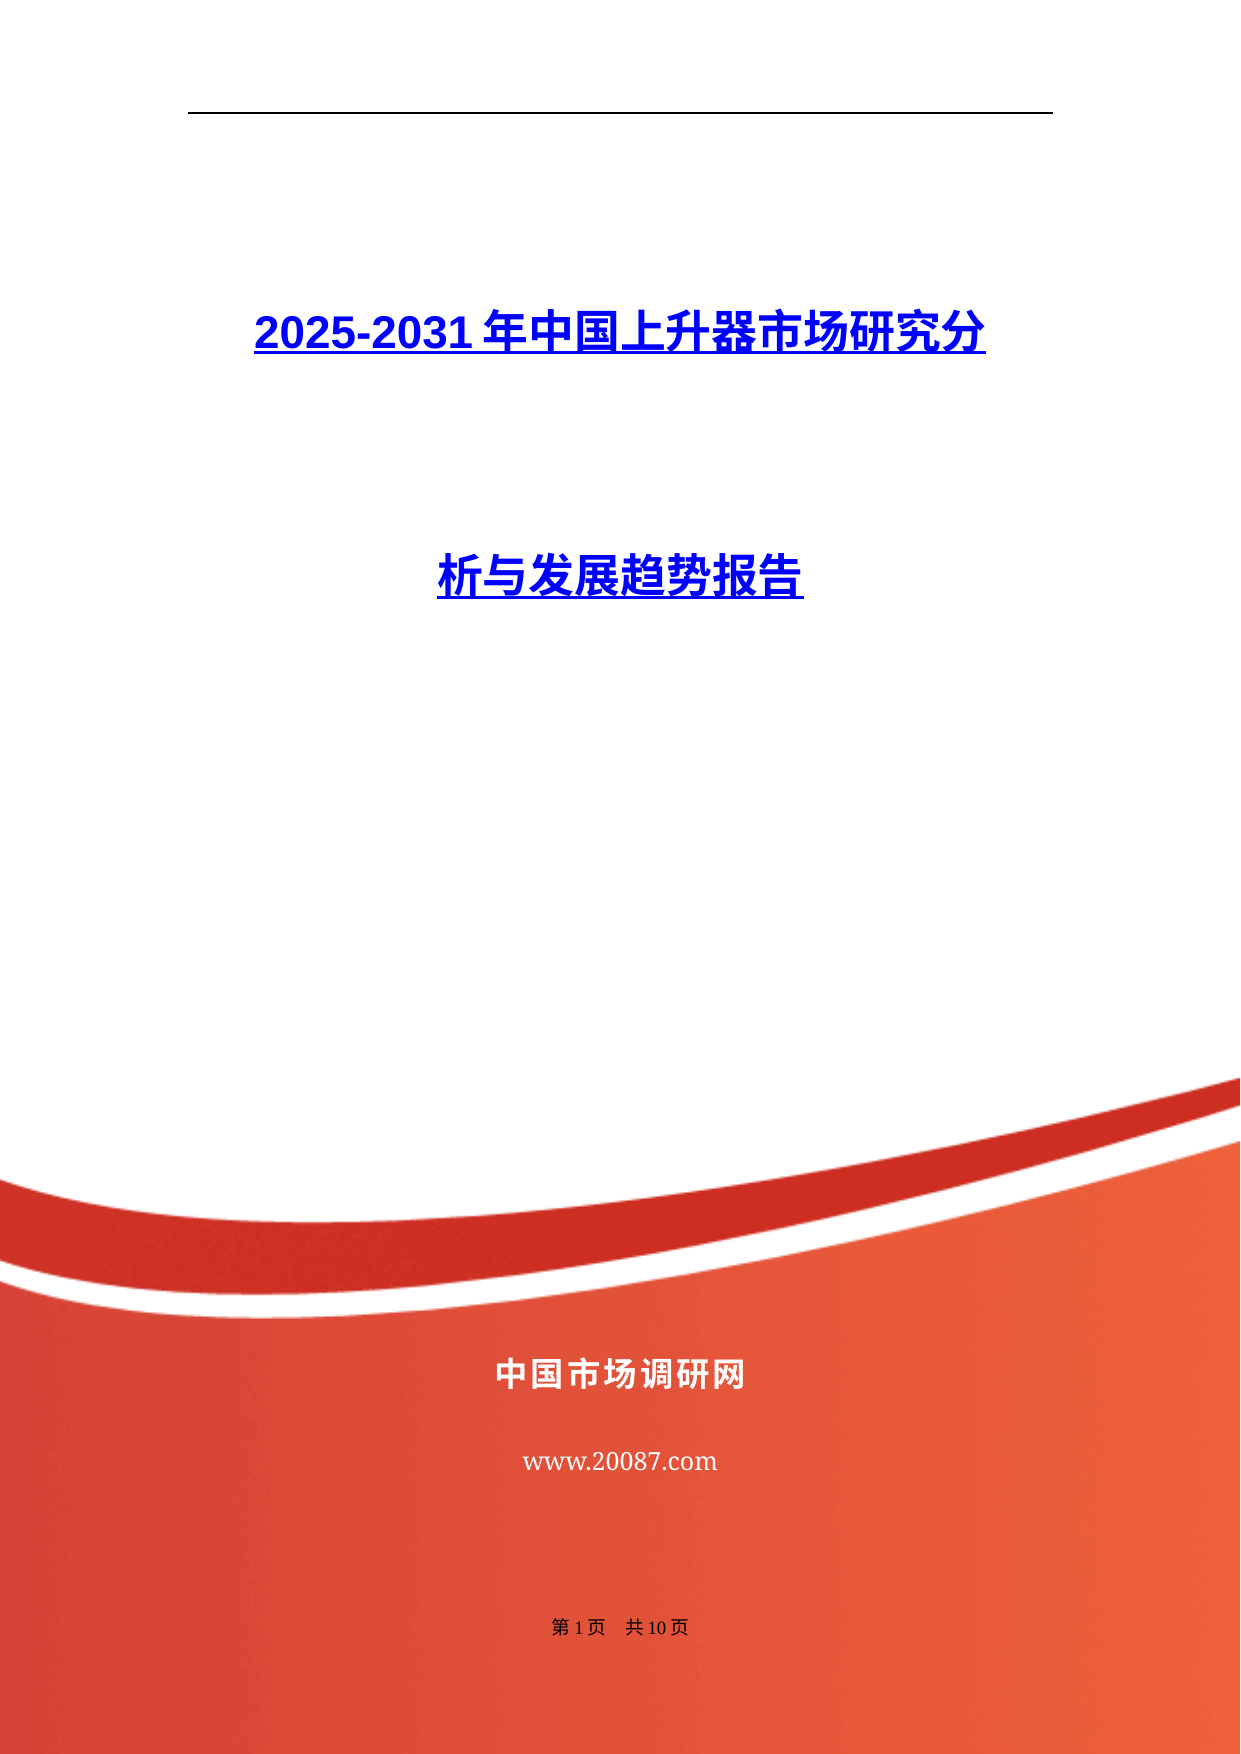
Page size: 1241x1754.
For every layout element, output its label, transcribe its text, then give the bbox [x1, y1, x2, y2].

text www.20087.com [187, 1428, 1053, 1493]
subtitle 中国市场调研网 [187, 1339, 1053, 1404]
picture [0, 1006, 1241, 1754]
table_header 2025-2031年中国上升器市场研究分析与发展趋势报告 [188, 207, 1053, 773]
